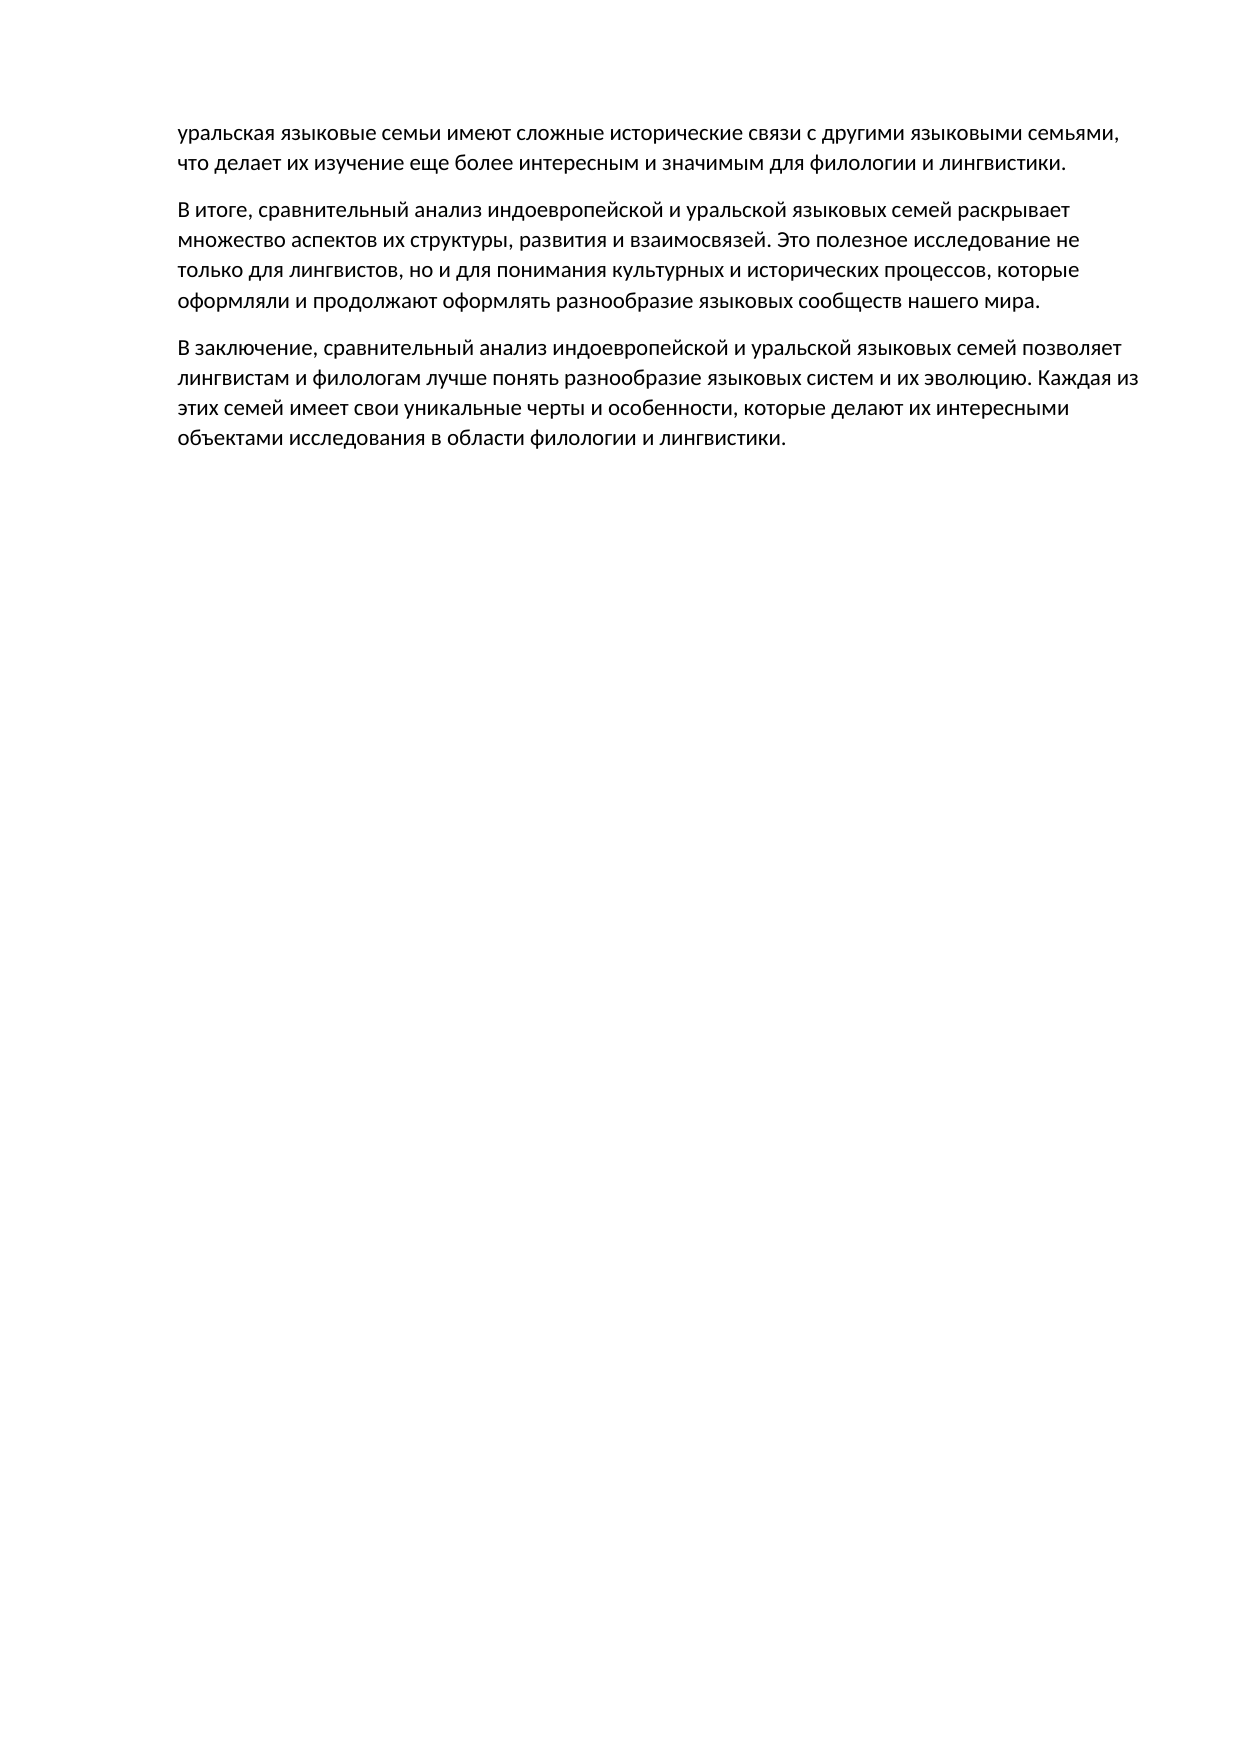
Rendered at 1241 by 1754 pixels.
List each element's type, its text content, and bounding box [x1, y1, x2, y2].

text В итоге, сравнительный анализ индоевропейской и уральской языковых семей раскрывает множество аспектов их структуры, развития и взаимосвязей. Это полезное исследование не только для лингвистов, но и для понимания культурных и исторических процессов, которые оформляли и продолжают оформлять разнообразие языковых сообществ нашего мира. [177, 195, 1152, 314]
text В заключение, сравнительный анализ индоевропейской и уральской языковых семей позволяет лингвистам и филологам лучше понять разнообразие языковых систем и их эволюцию. Каждая из этих семей имеет свои уникальные черты и особенности, которые делают их интересными объектами исследования в области филологии и лингвистики. [177, 333, 1152, 451]
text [177, 118, 1152, 176]
